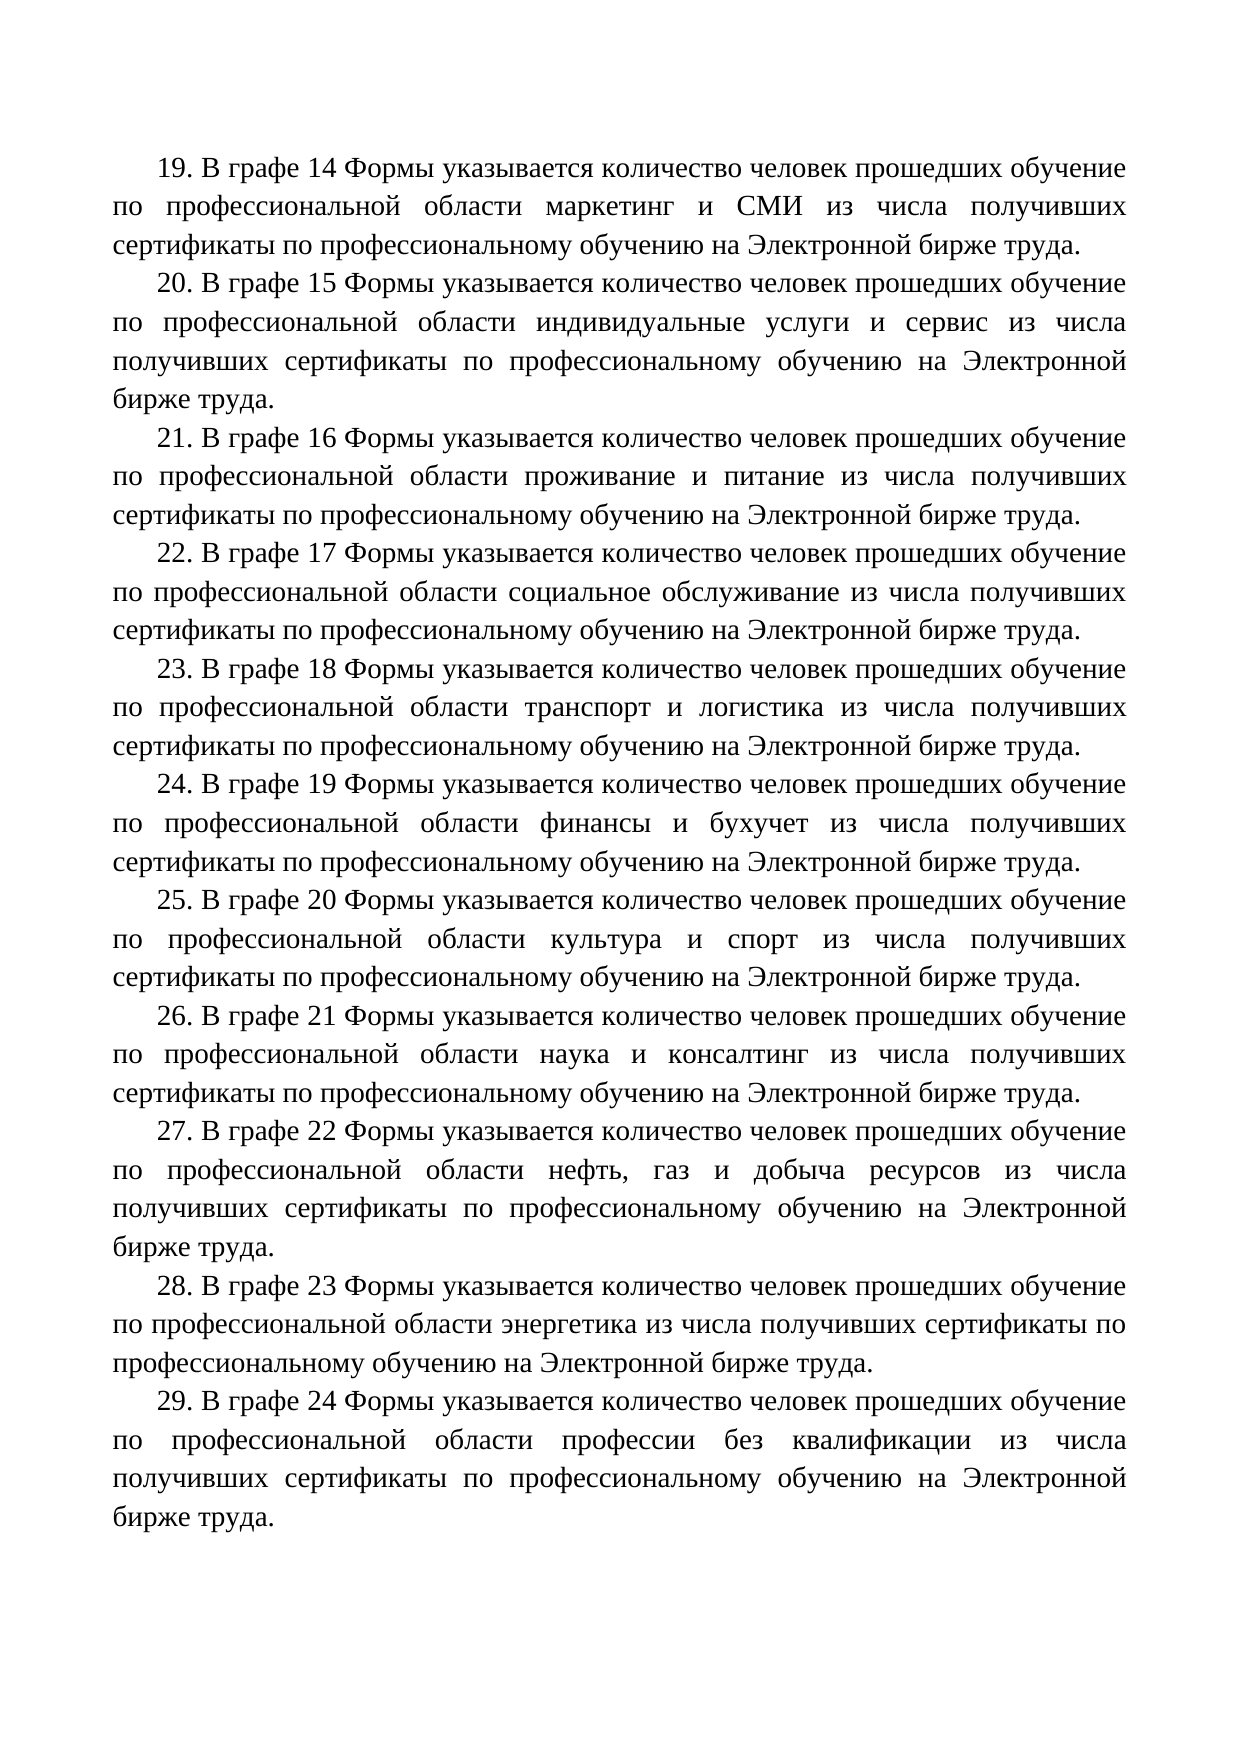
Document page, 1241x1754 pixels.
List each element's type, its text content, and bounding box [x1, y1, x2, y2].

text 28. В графе 23 Формы указывается количество человек прошедших обучение по профессиональной области энергетика из числа получивших сертификаты по профессиональному обучению на Электронной бирже труда. [112, 1268, 1128, 1378]
text 21. В графе 16 Формы указывается количество человек прошедших обучение по профессиональной области проживание и питание из числа получивших сертификаты по профессиональному обучению на Электронной бирже труда. [112, 420, 1128, 530]
text 19. В графе 14 Формы указывается количество человек прошедших обучение по профессиональной области маркетинг и СМИ из числа получивших сертификаты по профессиональному обучению на Электронной бирже труда. [112, 150, 1128, 261]
text 23. В графе 18 Формы указывается количество человек прошедших обучение по профессиональной области транспорт и логистика из числа получивших сертификаты по профессиональному обучению на Электронной бирже труда. [112, 651, 1128, 762]
text 22. В графе 17 Формы указывается количество человек прошедших обучение по профессиональной области социальное обслуживание из числа получивших сертификаты по профессиональному обучению на Электронной бирже труда. [112, 535, 1128, 646]
text 29. В графе 24 Формы указывается количество человек прошедших обучение по профессиональной области профессии без квалификации из числа получивших сертификаты по профессиональному обучению на Электронной бирже труда. [112, 1383, 1128, 1532]
text 25. В графе 20 Формы указывается количество человек прошедших обучение по профессиональной области культура и спорт из числа получивших сертификаты по профессиональному обучению на Электронной бирже труда. [112, 882, 1128, 993]
text 26. В графе 21 Формы указывается количество человек прошедших обучение по профессиональной области наука и консалтинг из числа получивших сертификаты по профессиональному обучению на Электронной бирже труда. [112, 998, 1128, 1108]
text 24. В графе 19 Формы указывается количество человек прошедших обучение по профессиональной области финансы и бухучет из числа получивших сертификаты по профессиональному обучению на Электронной бирже труда. [112, 767, 1128, 877]
text 27. В графе 22 Формы указывается количество человек прошедших обучение по профессиональной области нефть, газ и добыча ресурсов из числа получивших сертификаты по профессиональному обучению на Электронной бирже труда. [112, 1113, 1128, 1263]
text 20. В графе 15 Формы указывается количество человек прошедших обучение по профессиональной области индивидуальные услуги и сервис из числа получивших сертификаты по профессиональному обучению на Электронной бирже труда. [112, 266, 1128, 415]
